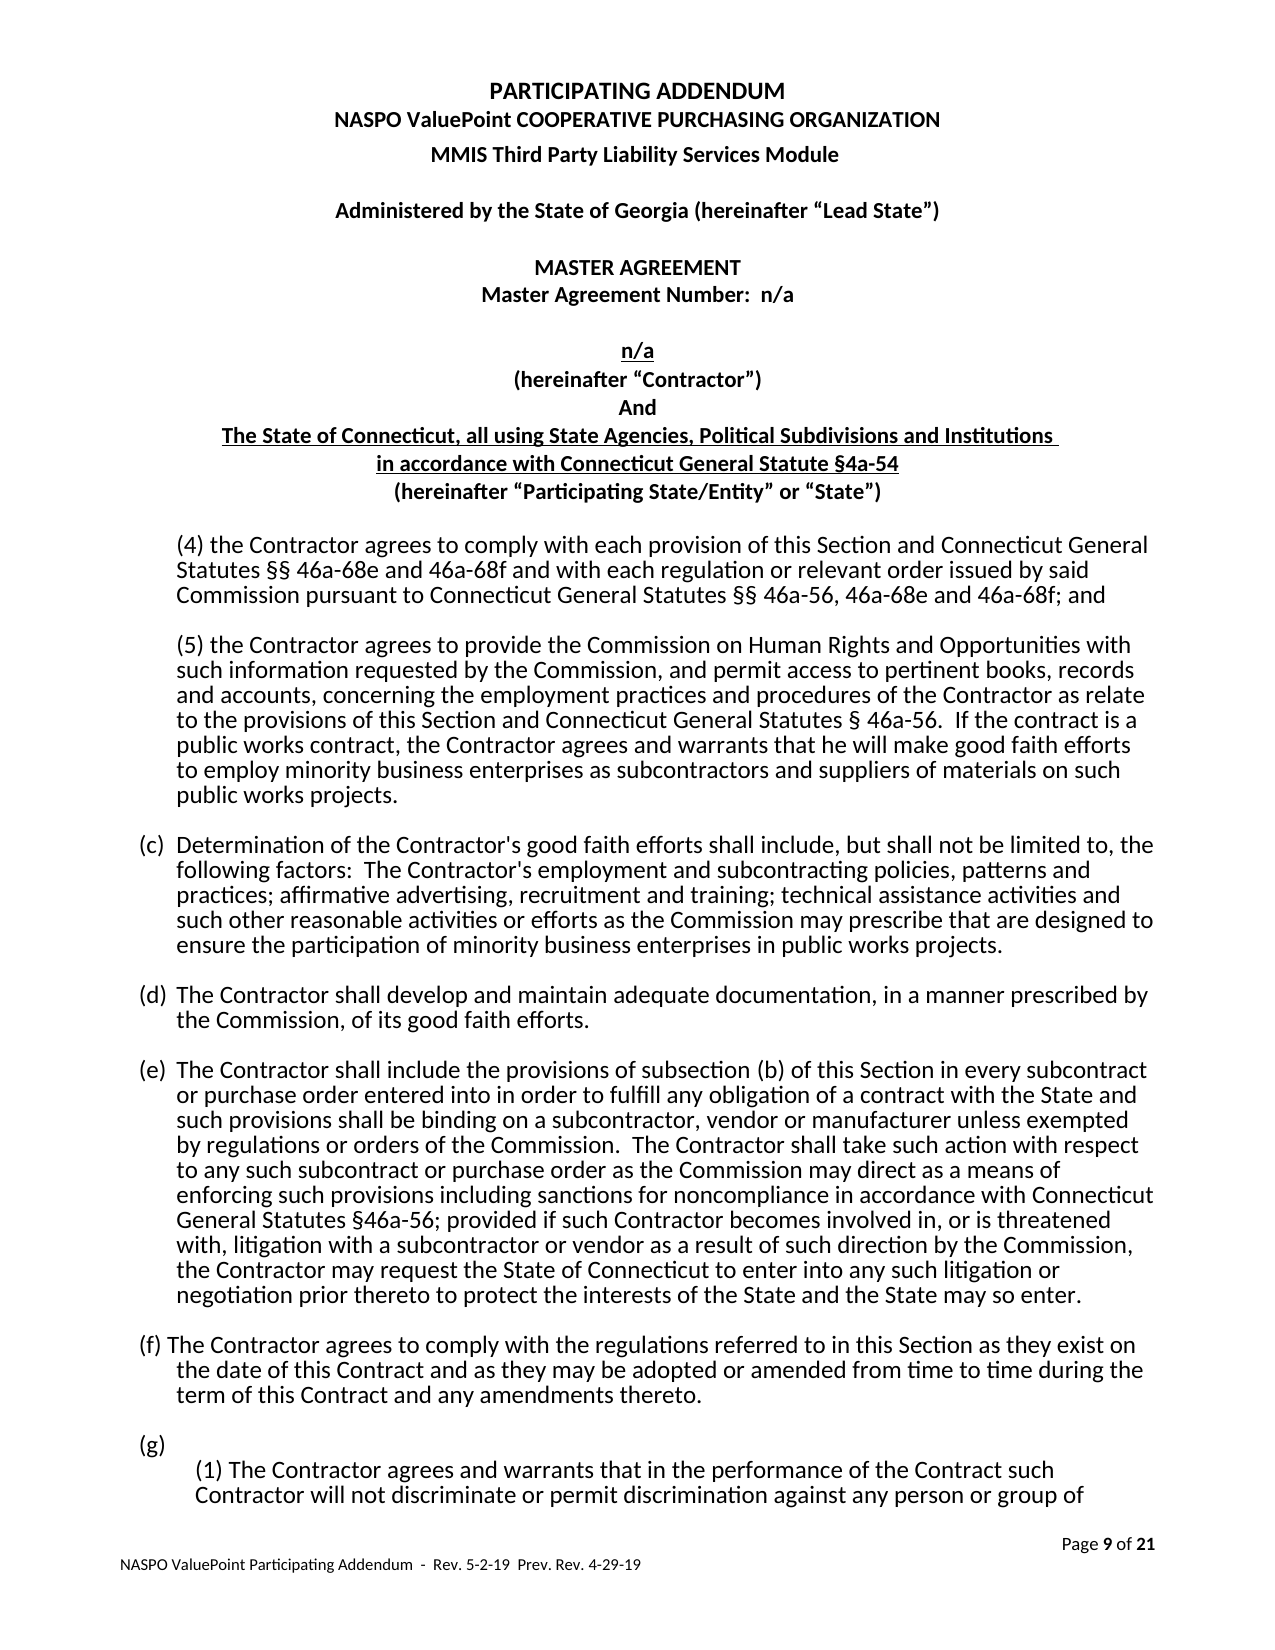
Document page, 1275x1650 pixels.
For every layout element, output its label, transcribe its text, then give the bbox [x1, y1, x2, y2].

text (4) the Contractor agrees to comply with each provision of this Section and Connecticut General Statutes §§ 46a-68e and 46a-68f and with each regulation or relevant order issued by said Commission pursuant to Connecticut General Statutes §§ 46a-56, 46a-68e and 46a-68f; and [176, 533, 1155, 608]
text (1) The Contractor agrees and warrants that in the performance of the Contract such Contractor will not discriminate or permit discrimination against any person or group of persons on the grounds of sexual orientation, in any manner prohibited by the laws of the United States or the State of Connecticut, and that employees are treated when employed without regard to their sexual orientation; [195, 1458, 1155, 1508]
text (e) The Contractor shall include the provisions of subsection (b) of this Section in every subcontract or purchase order entered into in order to fulfill any obligation of a contract with the State and such provisions shall be binding on a subcontractor, vendor or manufacturer unless exempted by regulations or orders of the Commission. The Contractor shall take such action with respect to any such subcontract or purchase order as the Commission may direct as a means of enforcing such provisions including sanctions for noncompliance in accordance with Connecticut General Statutes §46a-56; provided if such Contractor becomes involved in, or is threatened with, litigation with a subcontractor or vendor as a result of such direction by the Commission, the Contractor may request the State of Connecticut to enter into any such litigation or negotiation prior thereto to protect the interests of the State and the State may so enter. [139, 1058, 1155, 1308]
text (f) The Contractor agrees to comply with the regulations referred to in this Section as they exist on the date of this Contract and as they may be adopted or amended from time to time during the term of this Contract and any amendments thereto. [139, 1333, 1155, 1408]
text (c) Determination of the Contractor's good faith efforts shall include, but shall not be limited to, the following factors: The Contractor's employment and subcontracting policies, patterns and practices; affirmative advertising, recruitment and training; technical assistance activities and such other reasonable activities or efforts as the Commission may prescribe that are designed to ensure the participation of minority business enterprises in public works projects. [139, 833, 1155, 958]
text (5) the Contractor agrees to provide the Commission on Human Rights and Opportunities with such information requested by the Commission, and permit access to pertinent books, records and accounts, concerning the employment practices and procedures of the Contractor as relate to the provisions of this Section and Connecticut General Statutes § 46a-56. If the contract is a public works contract, the Contractor agrees and warrants that he will make good faith efforts to employ minority business enterprises as subcontractors and suppliers of materials on such public works projects. [176, 633, 1155, 808]
text (d) The Contractor shall develop and maintain adequate documentation, in a manner prescribed by the Commission, of its good faith efforts. [139, 983, 1155, 1033]
text (g) [139, 1433, 1155, 1458]
